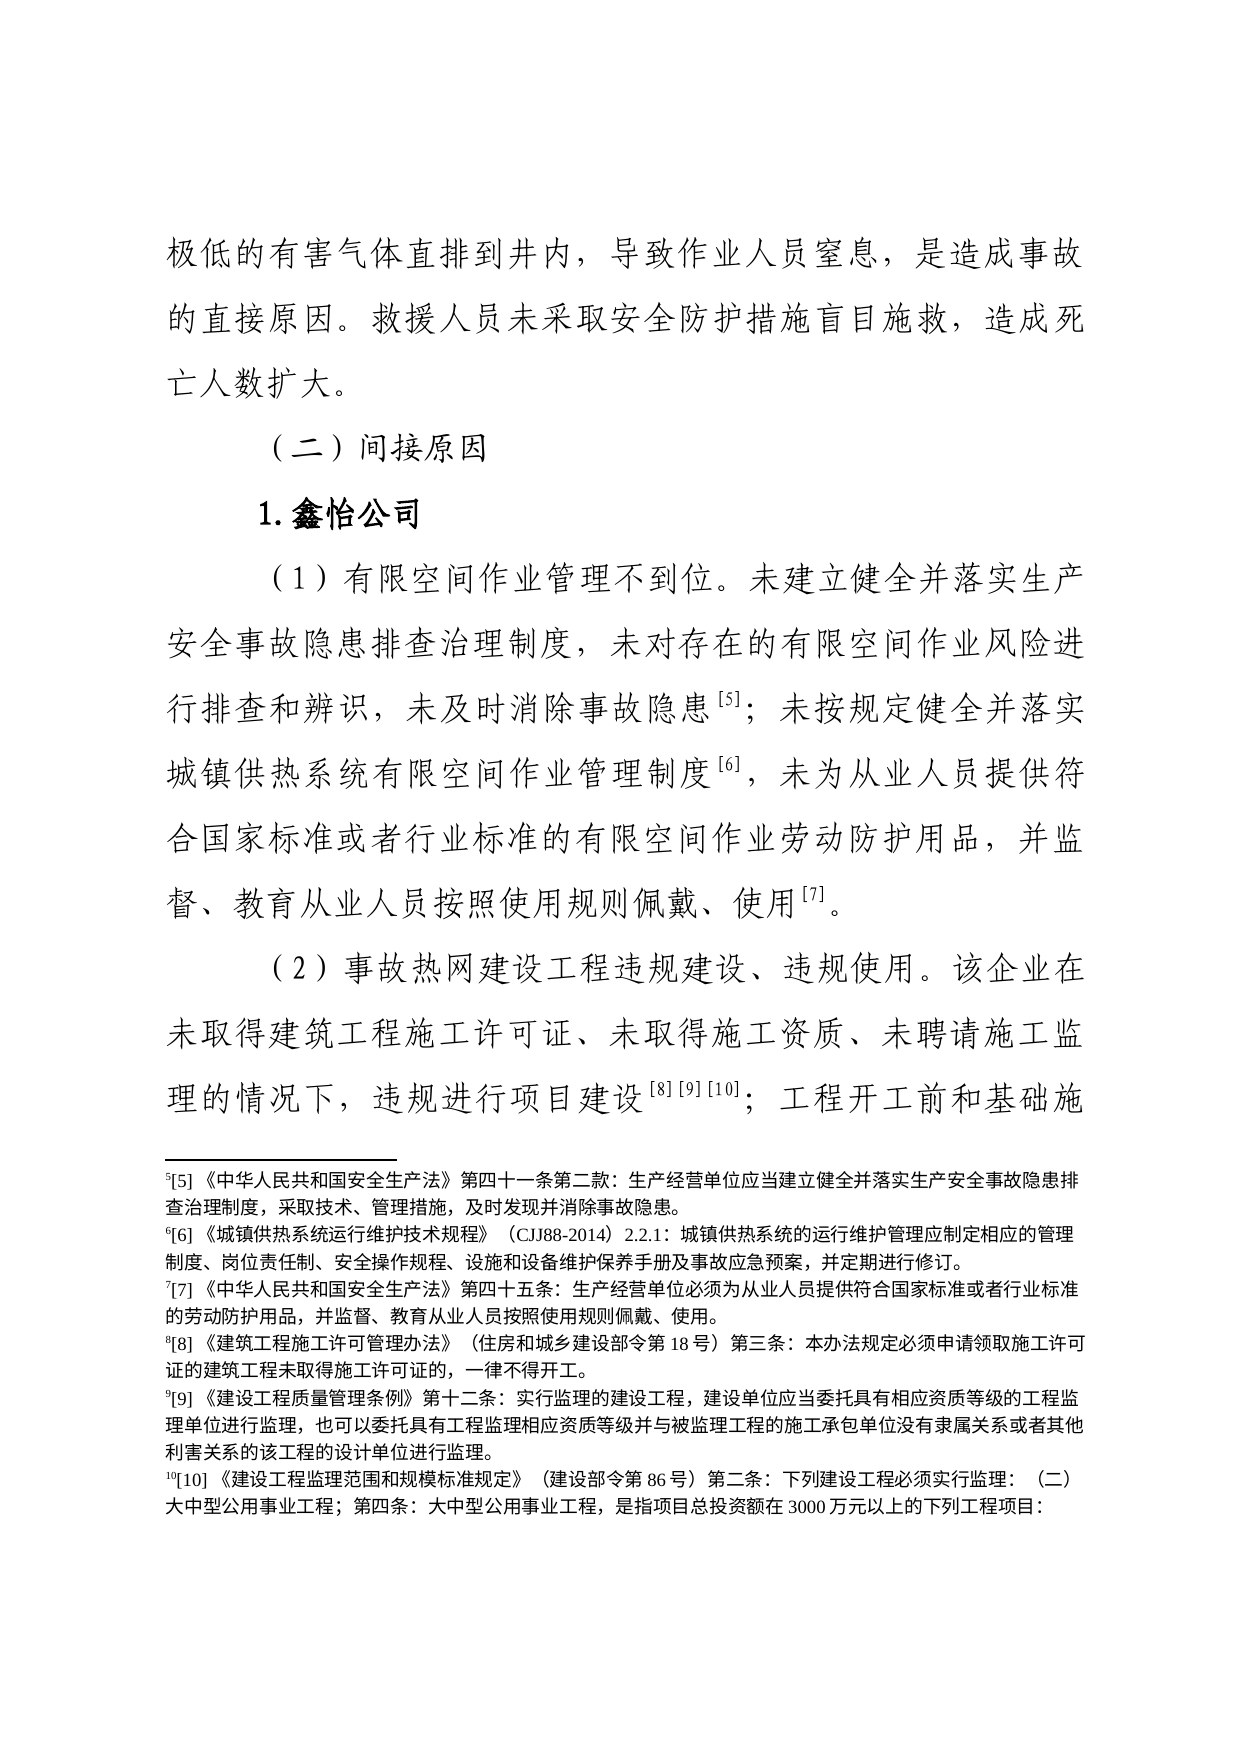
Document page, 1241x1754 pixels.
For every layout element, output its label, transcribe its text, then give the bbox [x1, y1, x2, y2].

text 施工单位违反规定[]，未按施工图设计进行施工，擅自在阀门检查井内增设排气管；作业人员违反规定[][][]，入井排气作业前未进行强制通风和危险气体检测，作业中未佩戴安全防护装备、未实时检测气体浓度；排气作业将供热管道内氧含量极低的有害气体直排到井内，导致作业人员窒息，是造成事故的直接原因。救援人员未采取安全防护措施盲目施救，造成死亡人数扩大。 [165, 218, 1087, 413]
text （1）有限空间作业管理不到位。未建立健全并落实生产安全事故隐患排查治理制度，未对存在的有限空间作业风险进行排查和辨识，未及时消除事故隐患[]；未按规定健全并落实城镇供热系统有限空间作业管理制度[]，未为从业人员提供符合国家标准或者行业标准的有限空间作业劳动防护用品，并监督、教育从业人员按照使用规则佩戴、使用[]。 [165, 543, 1087, 933]
text （2）事故热网建设工程违规建设、违规使用。该企业在未取得建筑工程施工许可证、未取得施工资质、未聘请施工监理的情况下，违规进行项目建设[][][]；工程开工前和基础施工完成后，未向城乡规划主管部门申请验线[]，供热管道未经验收擅自投入使用[]；未按规定向主管部门报送年度供热发展计划[]。 [165, 933, 1087, 1128]
text 1.鑫怡公司 [165, 478, 1087, 543]
subtitle （二）间接原因 [165, 413, 1087, 478]
